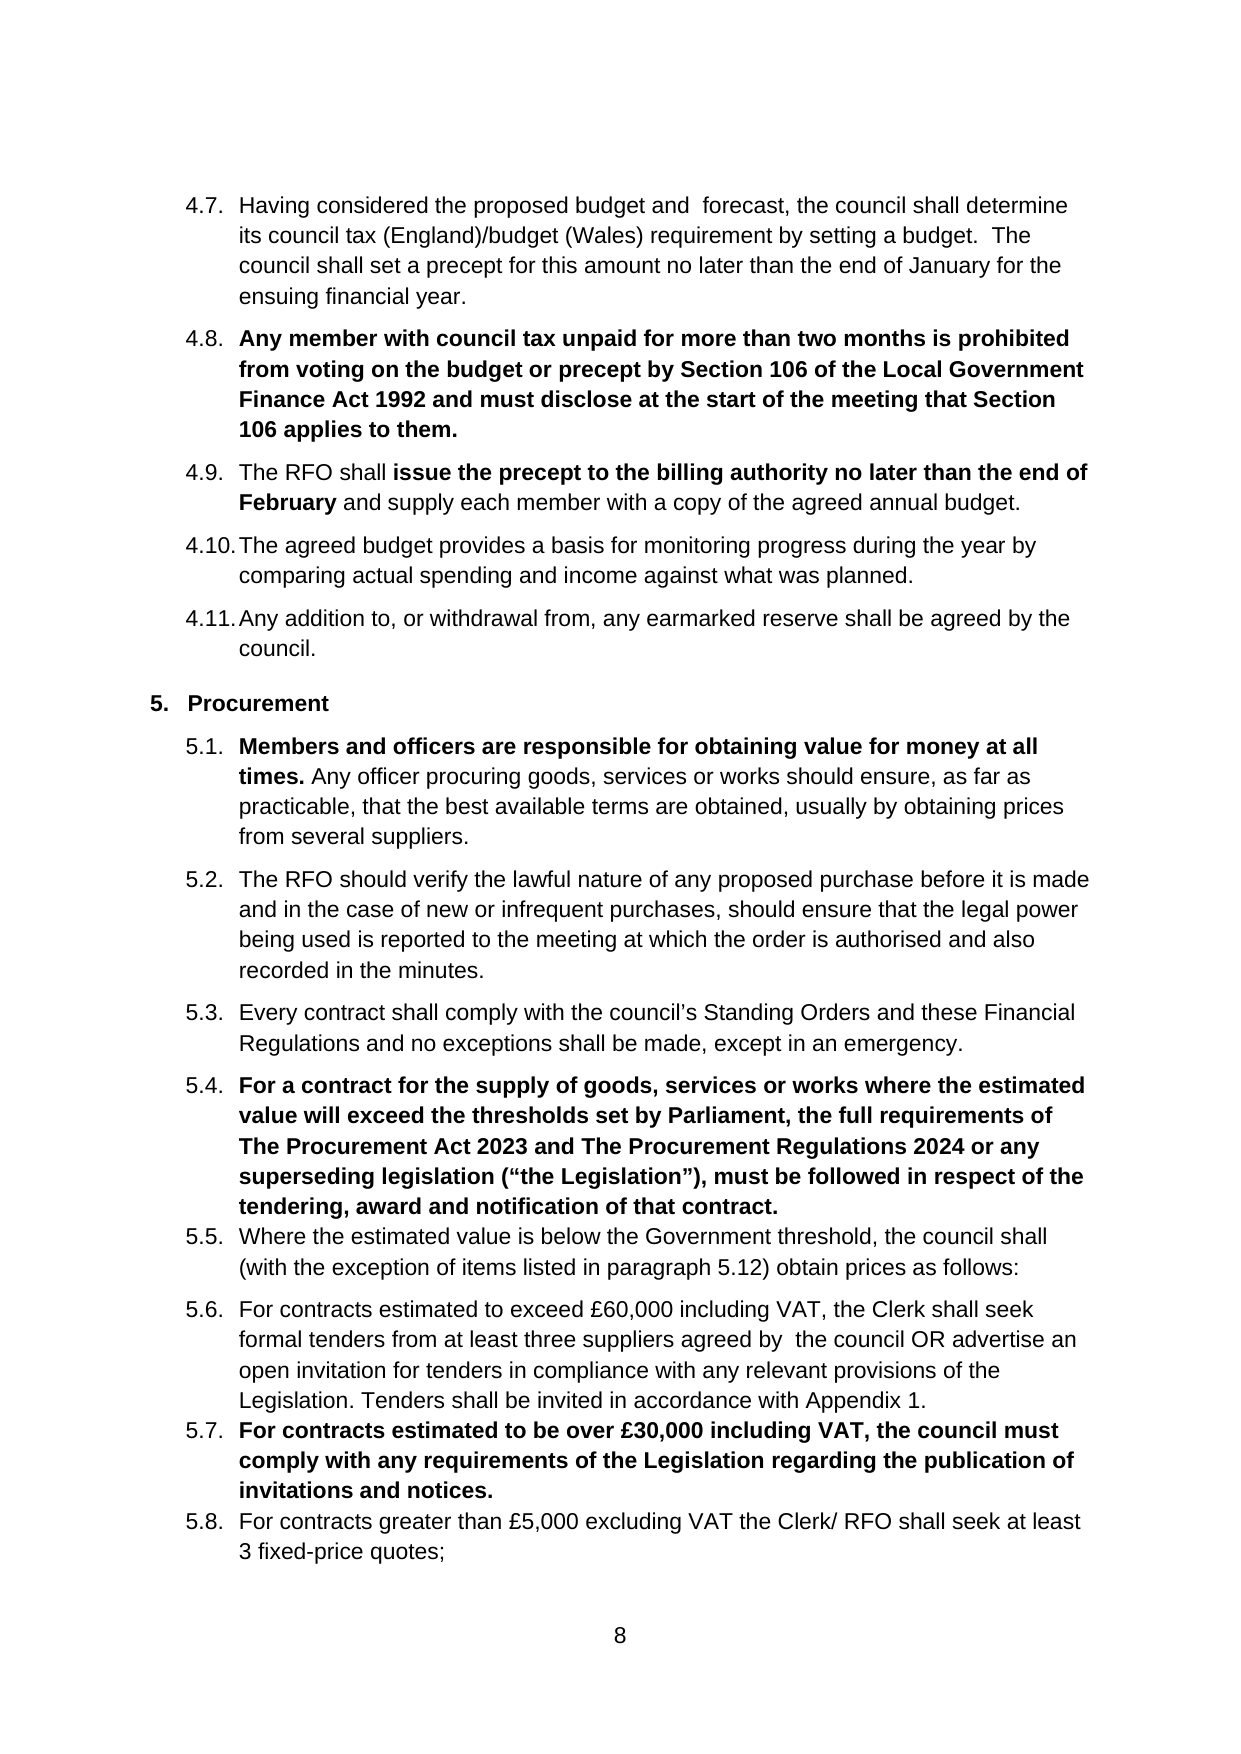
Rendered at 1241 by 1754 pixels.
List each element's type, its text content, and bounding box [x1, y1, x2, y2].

list For contracts estimated to exceed £60,000 including VAT, the Clerk shall seek formal tenders from at least three suppliers agreed by the council OR advertise an open invitation for tenders in compliance with any relevant provisions of the Legislation. Tenders shall be invited in accordance with Appendix 1. [185, 1296, 1090, 1413]
list The RFO shall issue the precept to the billing authority no later than the end of February and supply each member with a copy of the agreed annual budget. [185, 459, 1090, 515]
list The agreed budget provides a basis for monitoring progress during the year by comparing actual spending and income against what was planned. [185, 532, 1090, 588]
list For a contract for the supply of goods, services or works where the estimated value will exceed the thresholds set by Parliament, the full requirements of The Procurement Act 2023 and The Procurement Regulations 2024 or any superseding legislation (“the Legislation”), must be followed in respect of the tendering, award and notification of that contract. [185, 1072, 1090, 1219]
list Where the estimated value is below the Government threshold, the council shall (with the exception of items listed in paragraph 5.12) obtain prices as follows: [185, 1223, 1090, 1280]
list Any addition to, or withdrawal from, any earmarked reserve shall be agreed by the council. [185, 604, 1090, 661]
list Members and officers are responsible for obtaining value for money at all times. Any officer procuring goods, services or works should ensure, as far as practicable, that the best available terms are obtained, usually by obtaining prices from several suppliers. [185, 733, 1090, 849]
list For contracts greater than £5,000 excluding VAT the Clerk/ RFO shall seek at least 3 fixed-price quotes; [185, 1508, 1090, 1564]
subtitle Procurement [150, 690, 1090, 716]
list Having considered the proposed budget and forecast, the council shall determine its council tax (England)/budget (Wales) requirement by setting a budget. The council shall set a precept for this amount no later than the end of January for the ensuing financial year. [185, 192, 1090, 309]
list The RFO should verify the lawful nature of any proposed purchase before it is made and in the case of new or infrequent purchases, should ensure that the legal power being used is reported to the meeting at which the order is authorised and also recorded in the minutes. [185, 866, 1090, 983]
list Any member with council tax unpaid for more than two months is prohibited from voting on the budget or precept by Section 106 of the Local Government Finance Act 1992 and must disclose at the start of the meeting that Section 106 applies to them. [185, 325, 1090, 442]
list For contracts estimated to be over £30,000 including VAT, the council must comply with any requirements of the Legislation regarding the publication of invitations and notices. [185, 1417, 1090, 1504]
list Every contract shall comply with the council’s Standing Orders and these Financial Regulations and no exceptions shall be made, except in an emergency. [185, 999, 1090, 1056]
